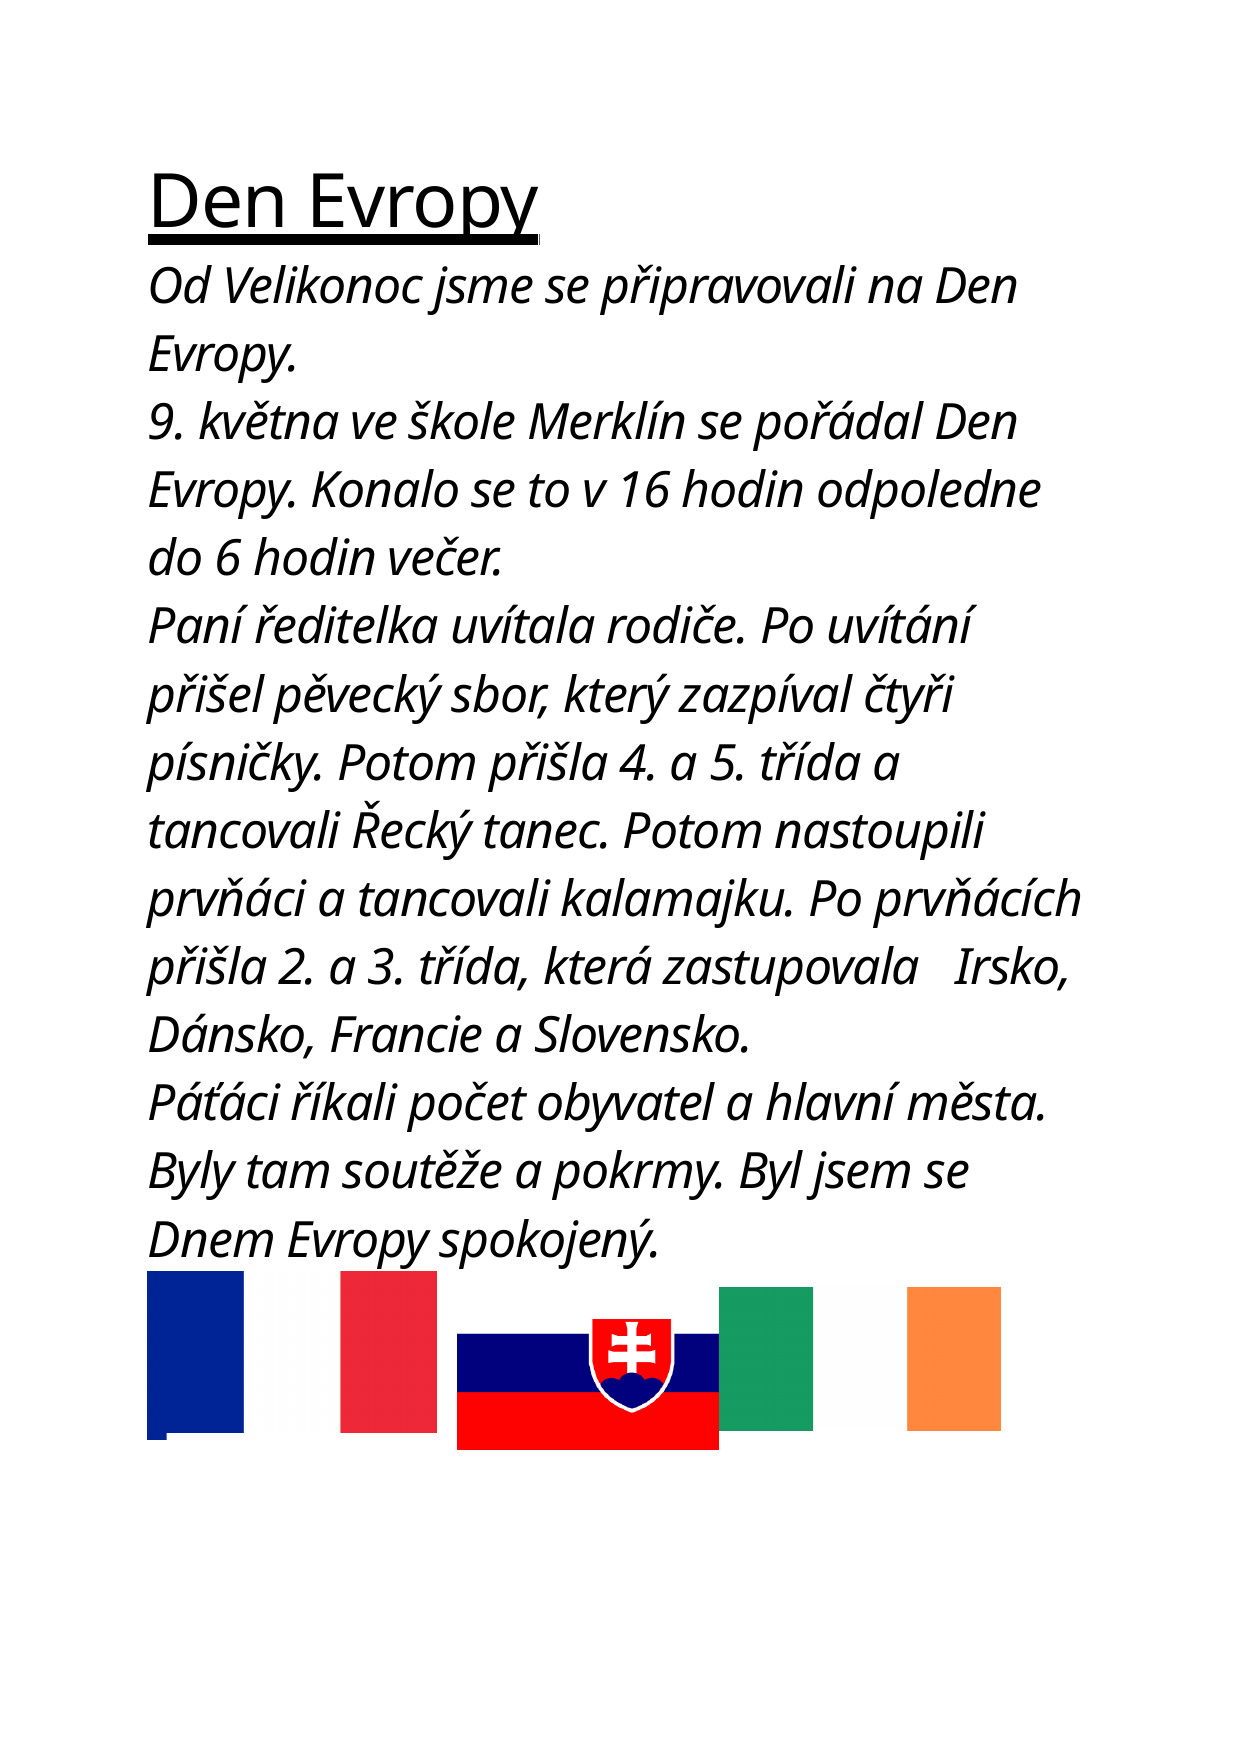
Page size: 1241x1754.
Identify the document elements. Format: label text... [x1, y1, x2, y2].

title Páťáci říkali počet obyvatel a hlavní města. [148, 1067, 1093, 1135]
title Den Evropy [148, 148, 1093, 250]
title Od Velikonoc jsme se připravovali na Den Evropy. [148, 250, 1093, 386]
title Paní ředitelka uvítala rodiče. Po uvítání přišel pěvecký sbor, který zazpíval čtyři písničky. Potom přišla 4. a 5. třída a tancovali Řecký tanec. Potom nastoupili prvňáci a tancovali kalamajku. Po prvňácích přišla 2. a 3. třída, která zastupovala Irsko, Dánsko, Francie a Slovensko. [148, 590, 1093, 1067]
picture [147, 1271, 437, 1440]
title Byly tam soutěže a pokrmy. Byl jsem se Dnem Evropy spokojený. [148, 1135, 1093, 1272]
title 9. května ve škole Merklín se pořádal Den Evropy. Konalo se to v 16 hodin odpoledne do 6 hodin večer. [148, 386, 1093, 590]
picture [457, 1275, 1001, 1450]
